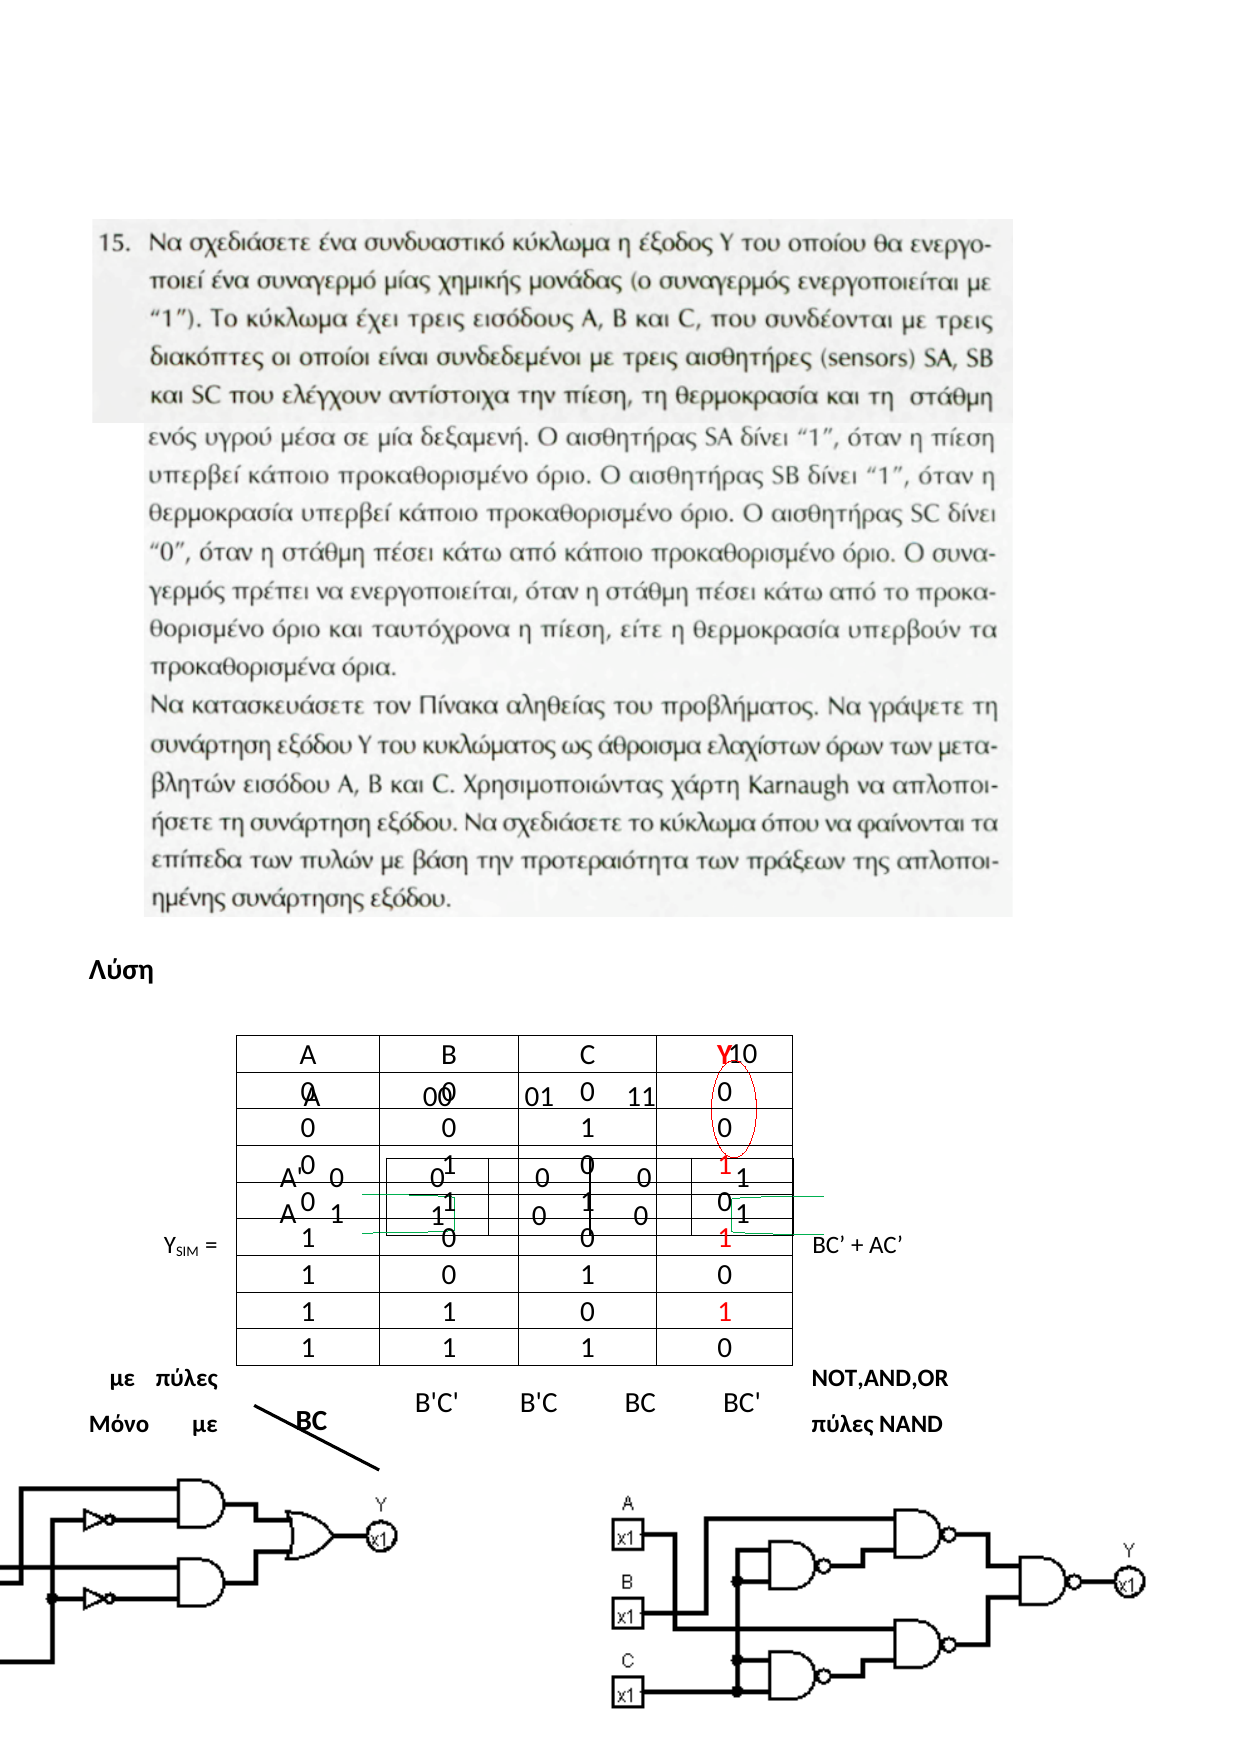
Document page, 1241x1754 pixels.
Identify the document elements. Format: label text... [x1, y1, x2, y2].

table_header A [237, 1036, 379, 1072]
table_cell 1 [657, 1293, 792, 1328]
table_header C [519, 1036, 656, 1072]
table_cell 1 [380, 1329, 518, 1365]
table_cell 1 [380, 1146, 518, 1182]
table_cell 0 [380, 1256, 518, 1292]
table_cell 1 [519, 1183, 656, 1218]
text YSIM = BC’ + AC’ [89, 1229, 236, 1260]
picture [0, 1453, 404, 1685]
table_cell 1 [237, 1293, 379, 1328]
table_cell 1 [519, 1256, 656, 1292]
text με πύλες NOT,AND,OR Μόνο με πύλες NAND [89, 1362, 313, 1439]
table_cell 0 [237, 1073, 379, 1108]
text με πύλες NOT,AND,OR Μόνο με πύλες NAND [321, 1362, 1152, 1439]
table_cell 0 [519, 1146, 656, 1182]
table_cell 1 [237, 1219, 379, 1255]
picture [92, 219, 1013, 917]
table_cell 0 [237, 1183, 379, 1218]
table_cell 1 [237, 1329, 379, 1365]
table_cell 0 [657, 1109, 792, 1145]
table_header B [380, 1036, 518, 1072]
table_cell 0 [519, 1293, 656, 1328]
table_cell 1 [519, 1329, 656, 1365]
table_header BC [589, 1366, 691, 1437]
text YSIM = BC’ + AC’ [793, 1229, 1152, 1260]
table_cell 0 [380, 1073, 518, 1108]
table_cell 0 [657, 1256, 792, 1292]
table_header B'C [488, 1366, 589, 1437]
table_cell 1 [380, 1293, 518, 1328]
table_cell 0 [237, 1109, 379, 1145]
table_cell 0 [657, 1073, 792, 1108]
picture [604, 1483, 1152, 1715]
table_header BC' [691, 1366, 793, 1437]
table_header [236, 1366, 386, 1437]
table_cell 1 [519, 1109, 656, 1145]
table_cell 1 [657, 1219, 792, 1255]
table_cell 0 [519, 1073, 656, 1108]
table_cell 1 [237, 1256, 379, 1292]
table_cell 1 [380, 1183, 518, 1218]
table_header B'C' [386, 1366, 488, 1437]
table_cell 1 [657, 1146, 792, 1182]
table_cell 0 [380, 1219, 518, 1255]
table_cell 0 [519, 1219, 656, 1255]
table_cell 0 [657, 1183, 792, 1218]
table_cell 0 [657, 1329, 792, 1365]
table_cell 0 [237, 1146, 379, 1182]
table_header Υ [657, 1036, 792, 1072]
text Λύση [89, 951, 1152, 987]
table_cell 0 [380, 1109, 518, 1145]
